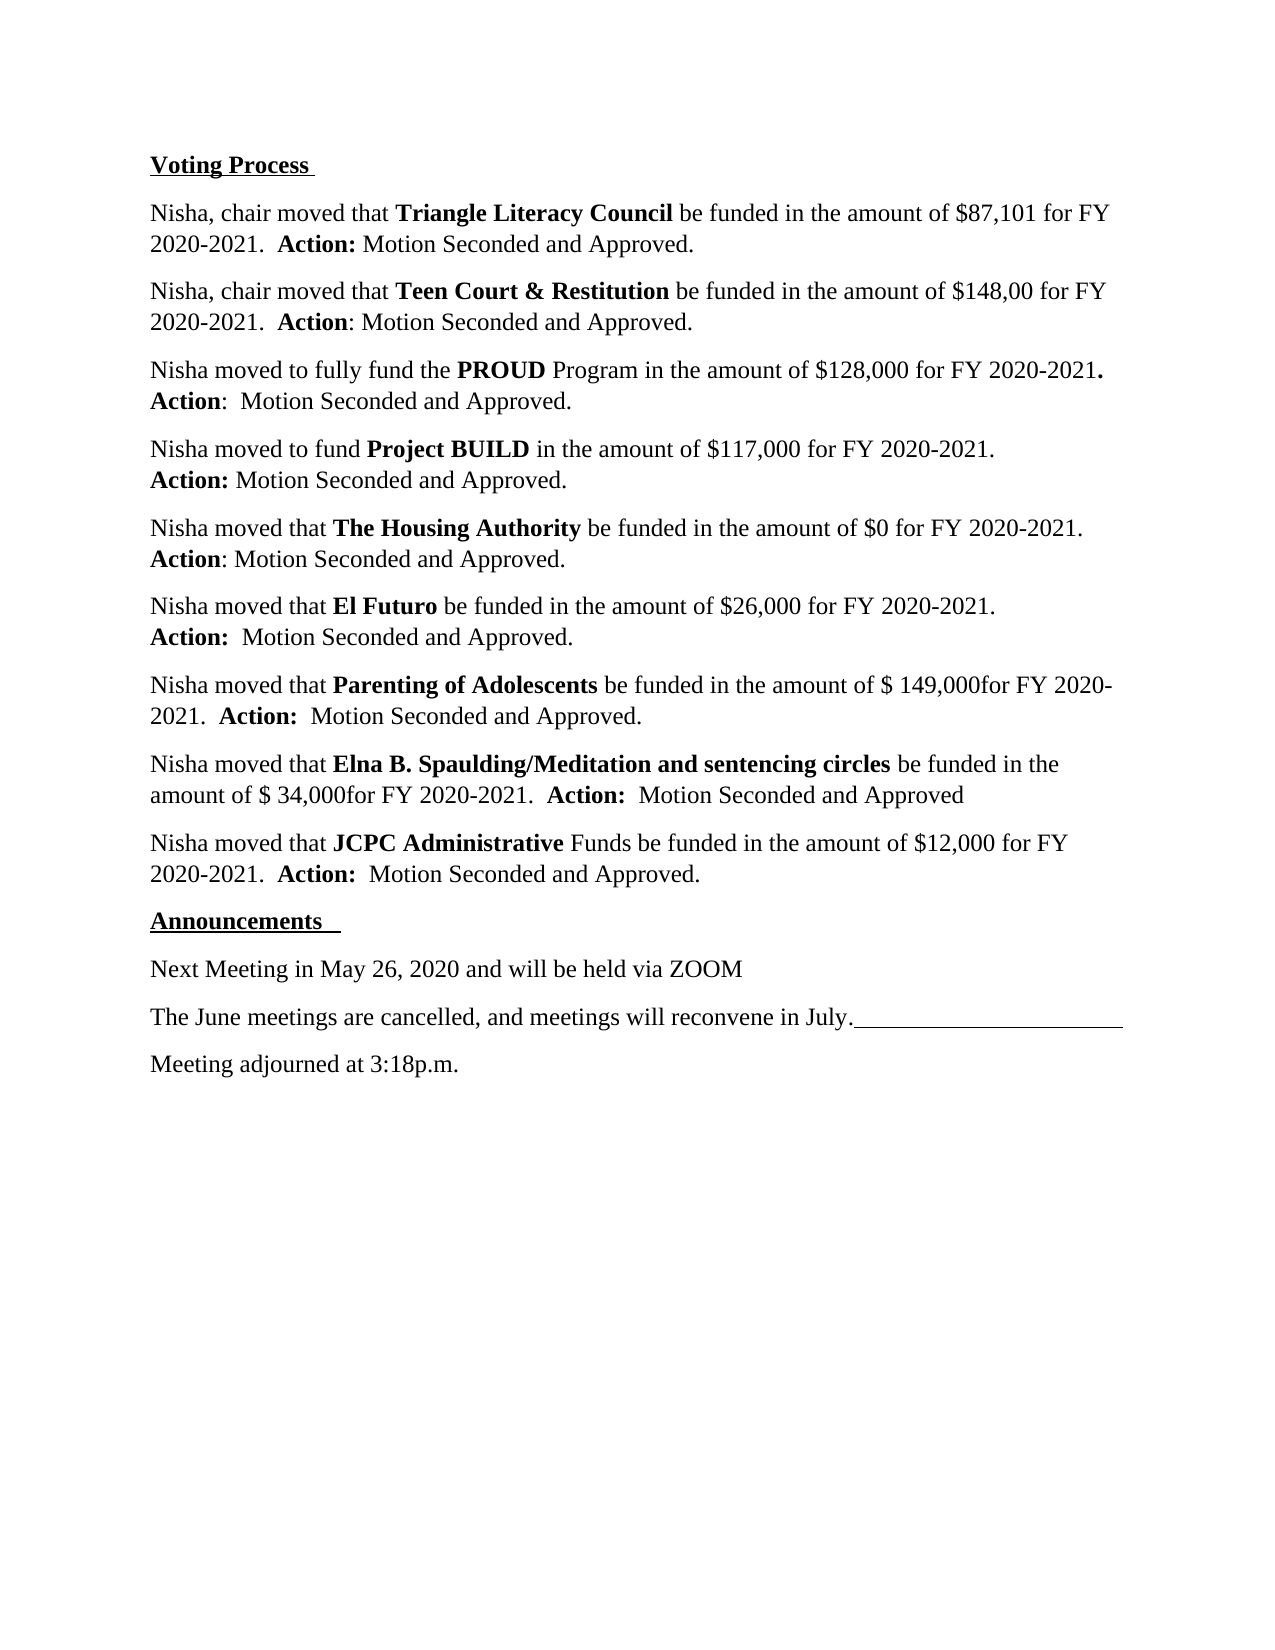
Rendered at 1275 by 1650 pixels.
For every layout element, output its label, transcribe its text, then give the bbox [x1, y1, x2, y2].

text Nisha moved that The Housing Authority be funded in the amount of $0 for FY 2020-2021. Action: Motion Seconded and Approved. [150, 513, 1125, 572]
text Nisha moved to fund Project BUILD in the amount of $117,000 for FY 2020-2021. Action: Motion Seconded and Approved. [150, 434, 1125, 494]
text Nisha, chair moved that Teen Court & Restitution be funded in the amount of $148,00 for FY 2020-2021. Action: Motion Seconded and Approved. [150, 276, 1125, 336]
text Nisha, chair moved that Triangle Literacy Council be funded in the amount of $87,101 for FY 2020-2021. Action: Motion Seconded and Approved. [150, 198, 1125, 257]
text Next Meeting in May 26, 2020 and will be held via ZOOM [150, 954, 1125, 983]
text Nisha moved that Parenting of Adolescents be funded in the amount of $ 149,000for FY 2020-2021. Action: Motion Seconded and Approved. [150, 670, 1125, 730]
text Nisha moved that Elna B. Spaulding/Meditation and sentencing circles be funded in the amount of $ 34,000for FY 2020-2021. Action: Motion Seconded and Approved [150, 749, 1125, 809]
text The June meetings are cancelled, and meetings will reconvene in July. [150, 1002, 1125, 1031]
text Announcements [150, 906, 1125, 935]
text Nisha moved that JCPC Administrative Funds be funded in the amount of $12,000 for FY 2020-2021. Action: Motion Seconded and Approved. [150, 828, 1125, 887]
text Meeting adjourned at 3:18p.m. [150, 1049, 1125, 1078]
text Nisha moved that El Futuro be funded in the amount of $26,000 for FY 2020-2021. Action: Motion Seconded and Approved. [150, 591, 1125, 651]
text Voting Process [150, 150, 1125, 179]
text Nisha moved to fully fund the PROUD Program in the amount of $128,000 for FY 2020-2021. Action: Motion Seconded and Approved. [150, 355, 1125, 415]
